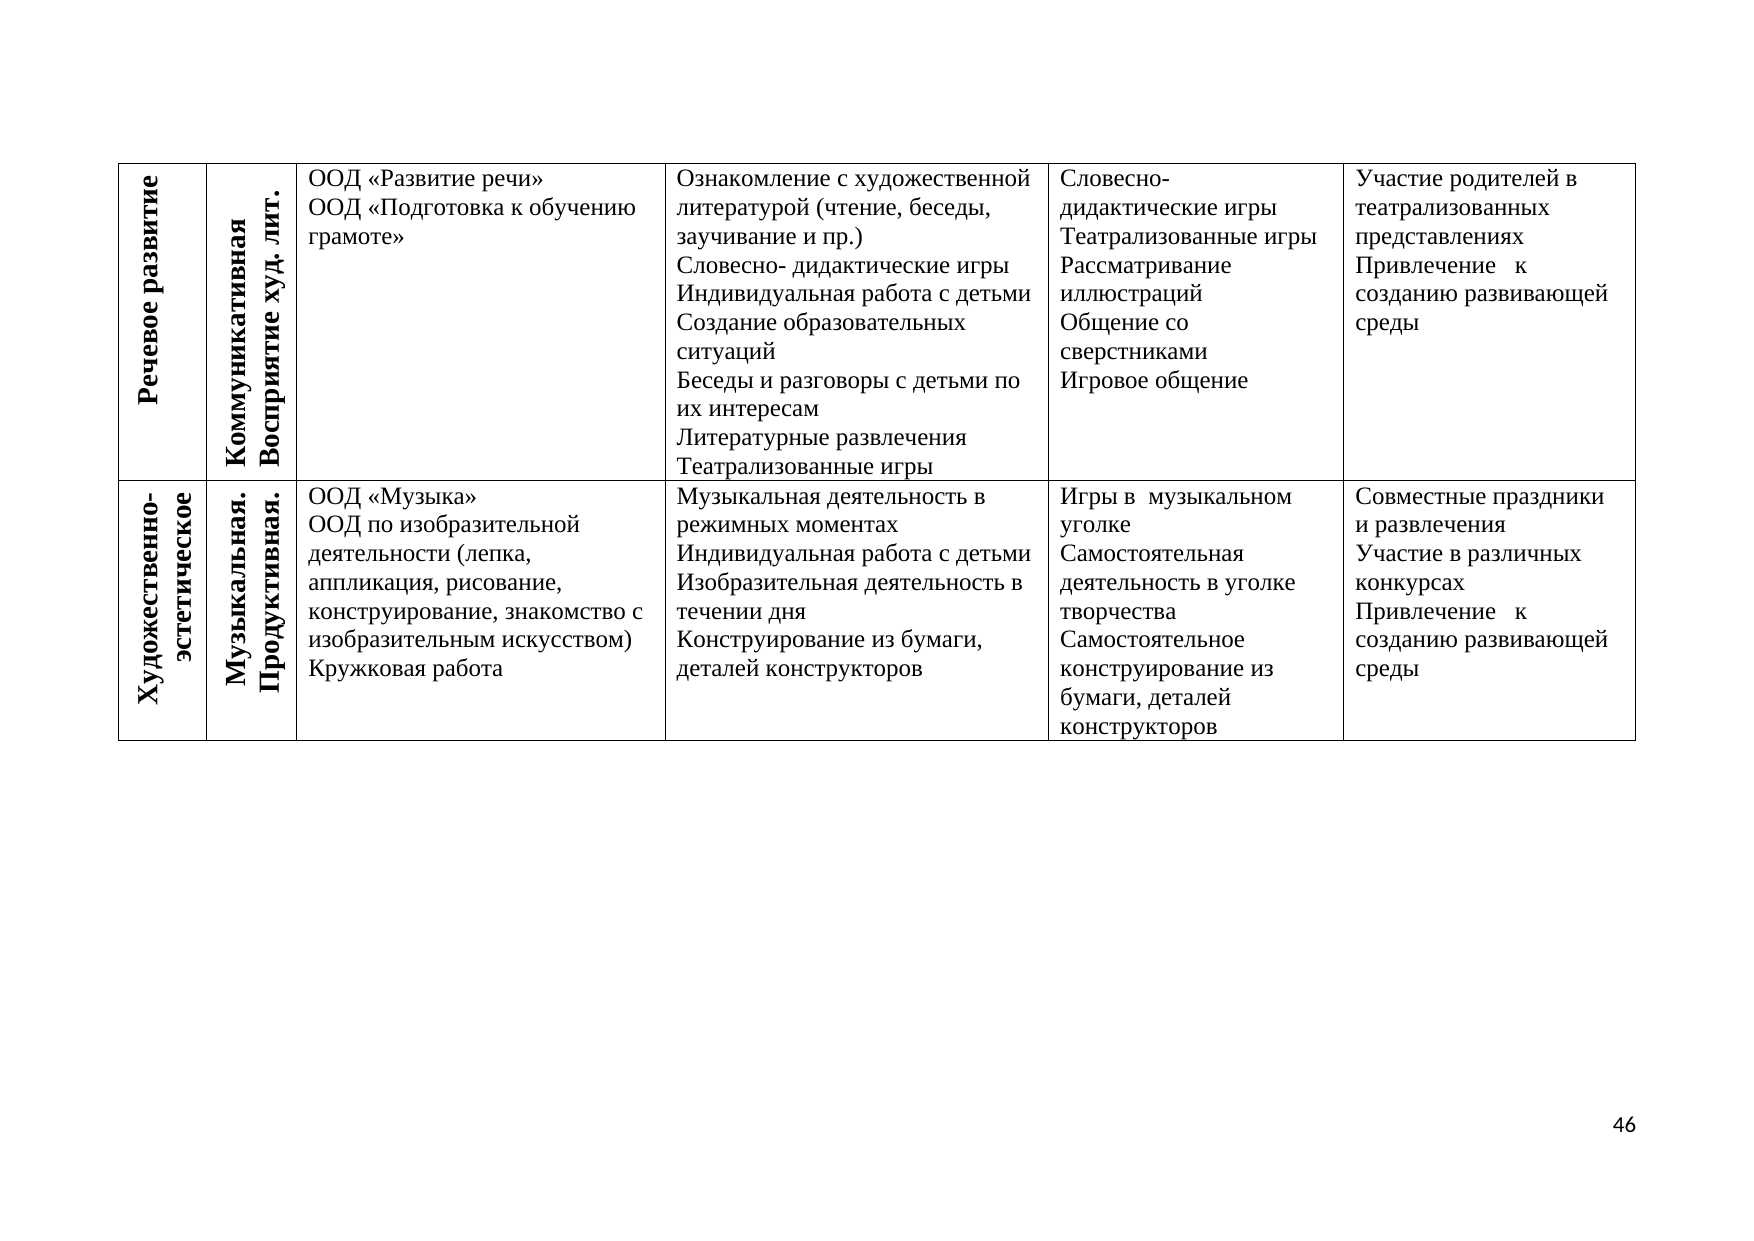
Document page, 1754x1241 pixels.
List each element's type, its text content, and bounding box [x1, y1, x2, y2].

table_cell Совместные праздники и развлечения Участие в различных конкурсах Привлечение к созданию развивающей среды [1344, 481, 1635, 739]
table_cell Игры в музыкальном уголке Самостоятельная деятельность в уголке творчества Самостоятельное конструирование из бумаги, деталей конструкторов [1049, 481, 1343, 739]
table_cell Ознакомление с художественной литературой (чтение, беседы, заучивание и пр.) Словесно- дидактические игры Индивидуальная работа с детьми Создание образовательных ситуаций Беседы и разговоры с детьми по их интересам Литературные развлечения Театрализованные игры [666, 164, 1048, 480]
table_cell ООД «Развитие речи» ООД «Подготовка к обучению грамоте» [297, 164, 665, 480]
table_cell ООД «Музыка» ООД по изобразительной деятельности (лепка, аппликация, рисование, конструирование, знакомство с изобразительным искусством) Кружковая работа [297, 481, 665, 739]
table_cell Музыкальная. Продуктивная. [207, 481, 296, 739]
table_cell Речевое развитие [119, 164, 206, 480]
table_cell Словесно- дидактические игры Театрализованные игры Рассматривание иллюстраций Общение со сверстниками Игровое общение [1049, 164, 1343, 480]
table_cell Участие родителей в театрализованных представлениях Привлечение к созданию развивающей среды [1344, 164, 1635, 480]
table_cell Коммуникативная Восприятие худ. лит. [207, 164, 296, 480]
table_cell Художественно- эстетическое [119, 481, 206, 739]
table_cell Музыкальная деятельность в режимных моментах Индивидуальная работа с детьми Изобразительная деятельность в течении дня Конструирование из бумаги, деталей конструкторов [666, 481, 1048, 739]
